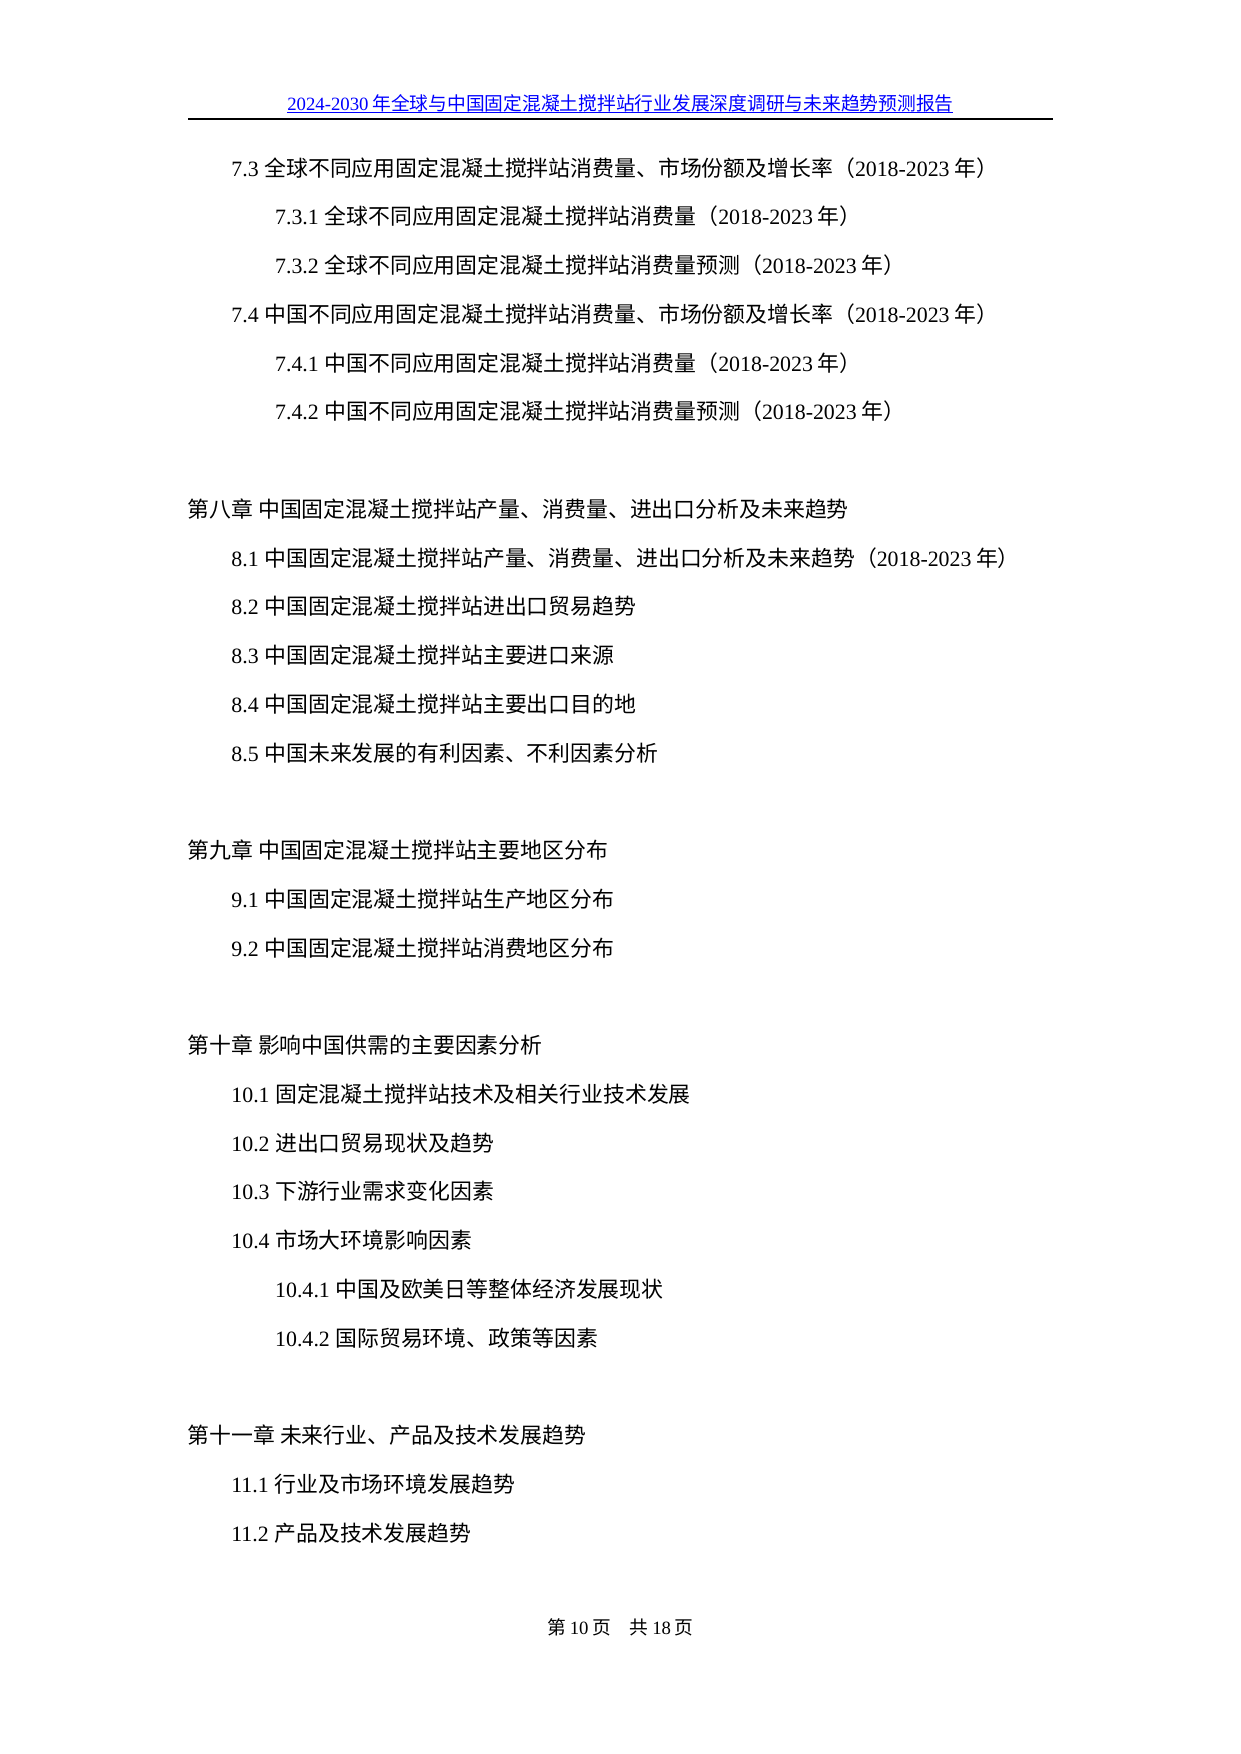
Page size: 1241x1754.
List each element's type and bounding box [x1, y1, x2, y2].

text [187, 150, 1053, 1548]
